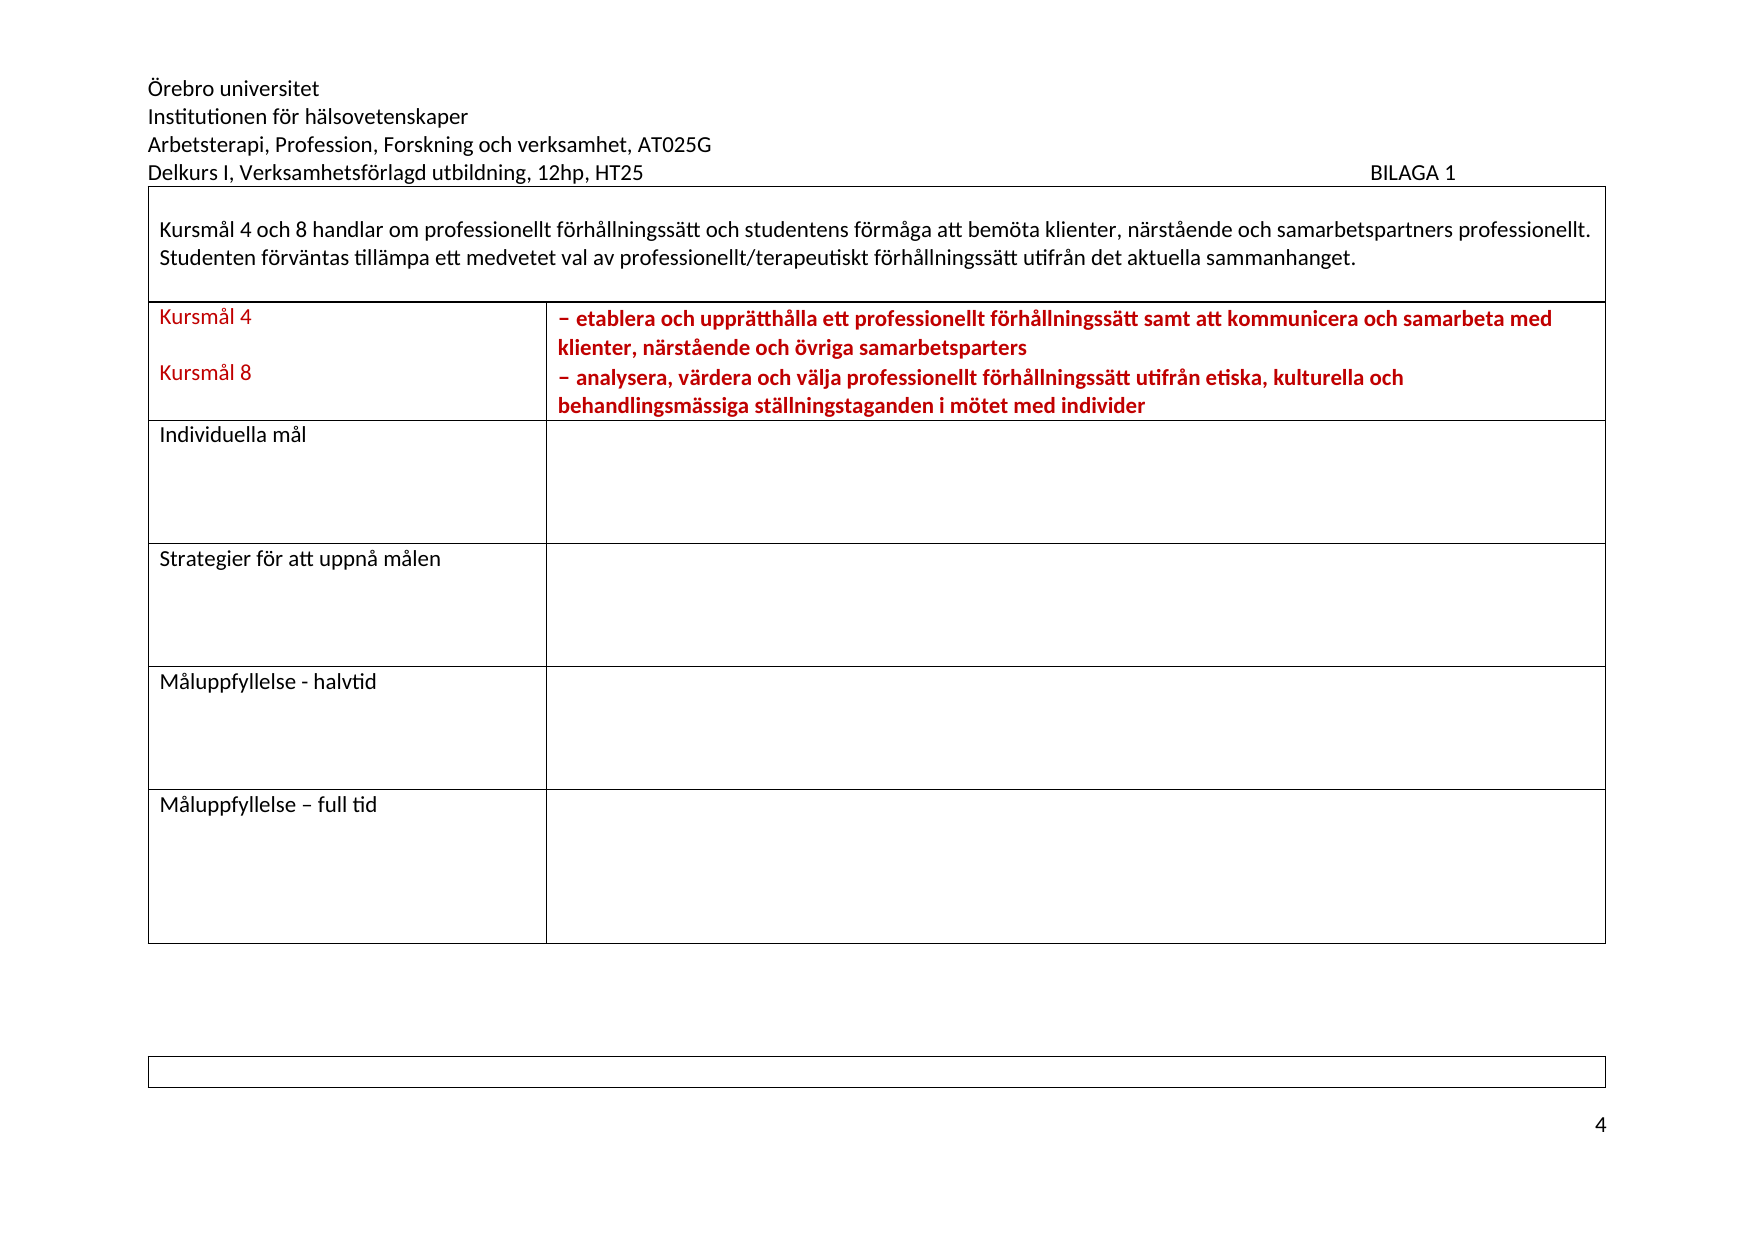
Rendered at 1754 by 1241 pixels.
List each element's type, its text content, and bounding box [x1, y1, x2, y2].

table_cell [547, 421, 1605, 543]
table_header Kursmål 4 och 8 handlar om professionellt förhållningssätt och studentens förmåga att bemöta klienter, närstående och samarbetspartners professionellt. Studenten förväntas tillämpa ett medvetet val av professionellt/terapeutiskt förhållningssätt utifrån det aktuella sammanhanget. [149, 187, 1605, 301]
table_cell [547, 667, 1605, 789]
table_cell Individuella mål [149, 421, 546, 543]
table_cell [547, 544, 1605, 666]
table_cell Måluppfyllelse - halvtid [149, 667, 546, 789]
table_cell Måluppfyllelse – full tid [149, 790, 546, 943]
table_cell – etablera och upprätthålla ett professionellt förhållningssätt samt att kommunicera och samarbeta med klienter, närstående och övriga samarbetsparters – analysera, värdera och välja professionellt förhållningssätt utifrån etiska, kulturella och behandlingsmässiga ställningstaganden i mötet med individer [547, 303, 1605, 419]
table_cell Kursmål 4 Kursmål 8 [149, 303, 546, 419]
table_cell Strategier för att uppnå målen [149, 544, 546, 666]
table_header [149, 1057, 1605, 1087]
table_cell [547, 790, 1605, 943]
